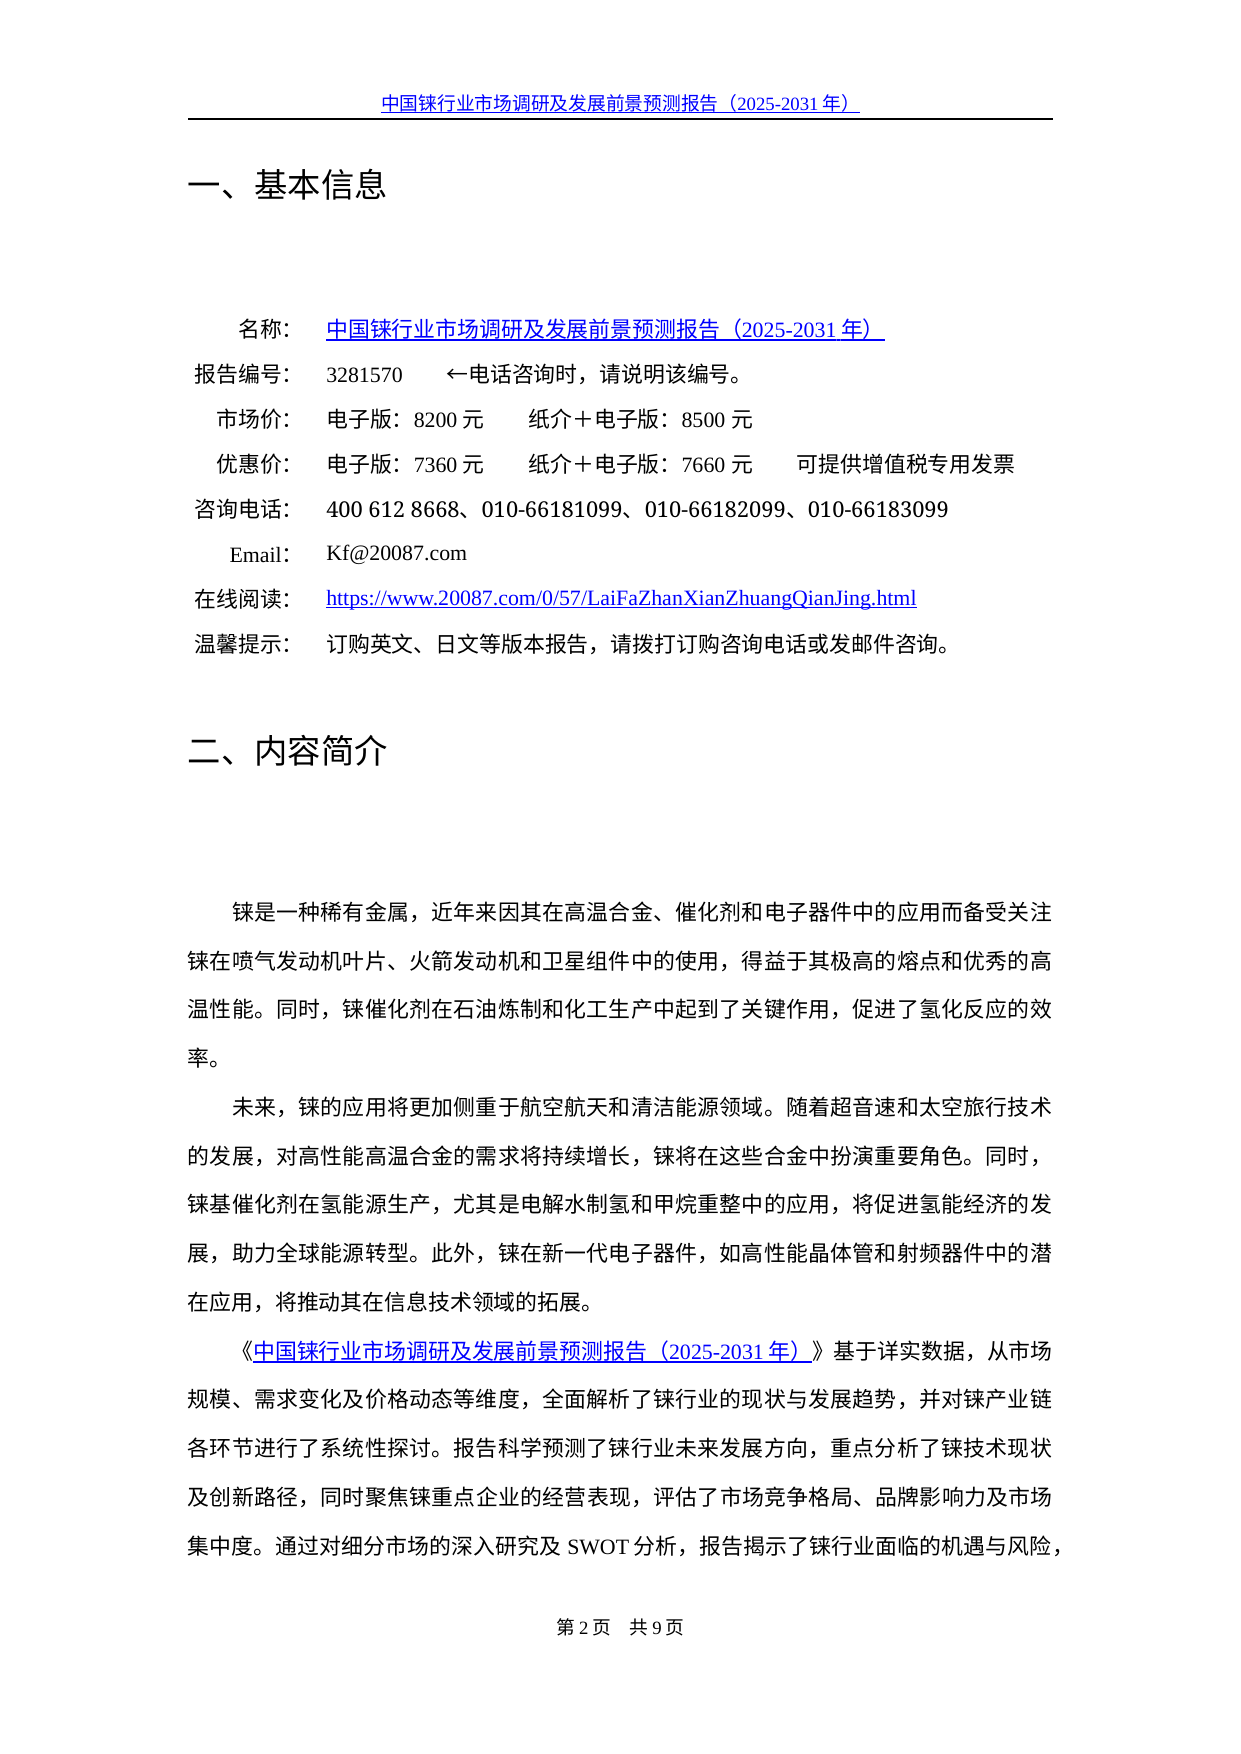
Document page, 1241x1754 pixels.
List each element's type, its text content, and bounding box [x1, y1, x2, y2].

title 二、内容简介 [187, 717, 1053, 782]
table_cell 在线阅读： [167, 582, 315, 627]
title 一、基本信息 [187, 150, 1053, 215]
table_cell Email： [167, 537, 315, 582]
table_cell 报告编号： [167, 357, 315, 402]
table_cell 电子版：7360 元 纸介＋电子版：7660 元 可提供增值税专用发票 [315, 447, 1073, 492]
table_cell 400 612 8668、010-66181099、010-66182099、010-66183099 [315, 492, 1073, 537]
table_cell [315, 582, 1073, 627]
table_cell Kf@20087.com [315, 537, 1073, 582]
table_cell 电子版：8200 元 纸介＋电子版：8500 元 [315, 402, 1073, 447]
table_cell 咨询电话： [167, 492, 315, 537]
table_cell 优惠价： [167, 447, 315, 492]
table_header 名称： [167, 312, 315, 357]
table_cell 订购英文、日文等版本报告，请拨打订购咨询电话或发邮件咨询。 [315, 627, 1073, 672]
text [187, 894, 1053, 1561]
table_cell 3281570 ←电话咨询时，请说明该编号。 [315, 357, 1073, 402]
table_cell 市场价： [167, 402, 315, 447]
table_header 中国铼行业市场调研及发展前景预测报告（2025-2031年） [315, 312, 1073, 357]
table_cell 温馨提示： [167, 627, 315, 672]
